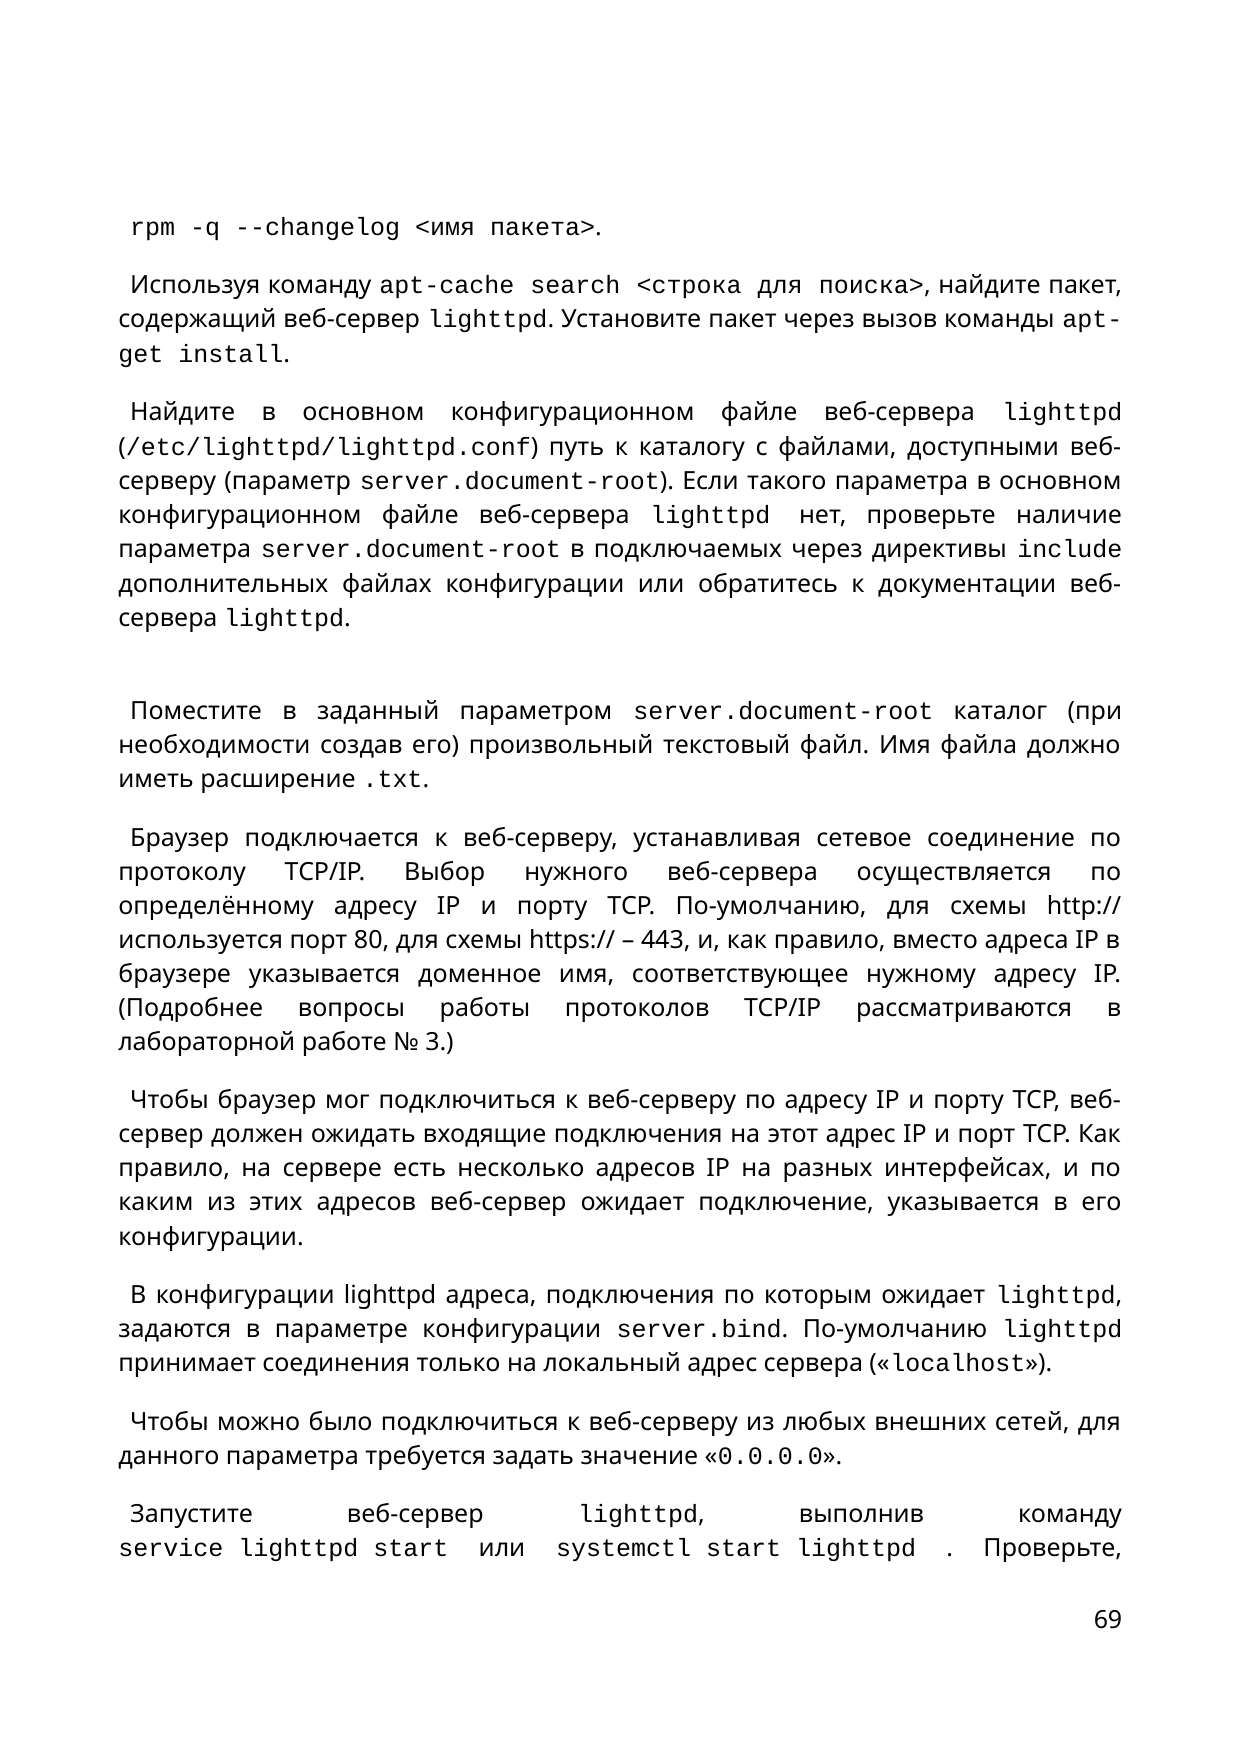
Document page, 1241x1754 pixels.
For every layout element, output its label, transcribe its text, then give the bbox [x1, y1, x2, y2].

text Поместите в каталог (при необходимости создав его) произвольный текстовый файл. Имя файла должно иметь расширение .txt. [118, 692, 1122, 795]
text В конфигурации lighttpd адреса, подключения по которым ожидает lighttpd, задаются в параметре конфигурации server.bind. По-умолчанию lighttpd принимает соединения только на локальный адрес сервера («localhost»). [118, 1276, 1122, 1379]
text rpm -q --changelog <имя пакета>. [118, 208, 1122, 243]
text Чтобы браузер мог подключиться к веб-серверу по адрес IP и порту TCP, веб-сервер должен ожидать входящие подключения на этот адрес IP и порт TCP. Как правило, на сервере есть несколько адресов IP на разных интерфейсах, и по каким из этих адресов веб-сервер ожидает подключение, указывается в его конфигурации. [118, 1082, 1122, 1252]
text Браузер подключается к веб-серверу, устанавливая сетевое соединение по протоколу TCP/IP. Выбор нужного веб-сервера осуществляется по определённому адресу IP и порту TCP. По-умолчанию, для схемы http:// используется порт 80, для схемы https:// – 443, и, как правило, вместо адреса IP в браузере указывается доменное имя, соответствующее нужному адресу IP. (Подробнее вопросы работы протоколов TCP/IP рассматриваются в лабораторной работе № 3.) [118, 819, 1122, 1058]
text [118, 1496, 1122, 1564]
text Используя команду apt-cache search <строка для поиска>, найдите пакет, содержащий веб-сервер lighttpd. Установите пакет через вызов команды apt-get install. [118, 267, 1122, 370]
text Найдите в основном конфигурационном файле веб-сервера lighttpd (/etc/lighttpd/lighttpd.conf) путь к каталогу с файлами, доступными веб-серверу (параметр server.document-root). [118, 394, 1122, 633]
text Чтобы можно было подключиться к веб-серверу из любых внешних сетей, данно параметр требуется задать значение «0.0.0.0». [118, 1403, 1122, 1472]
